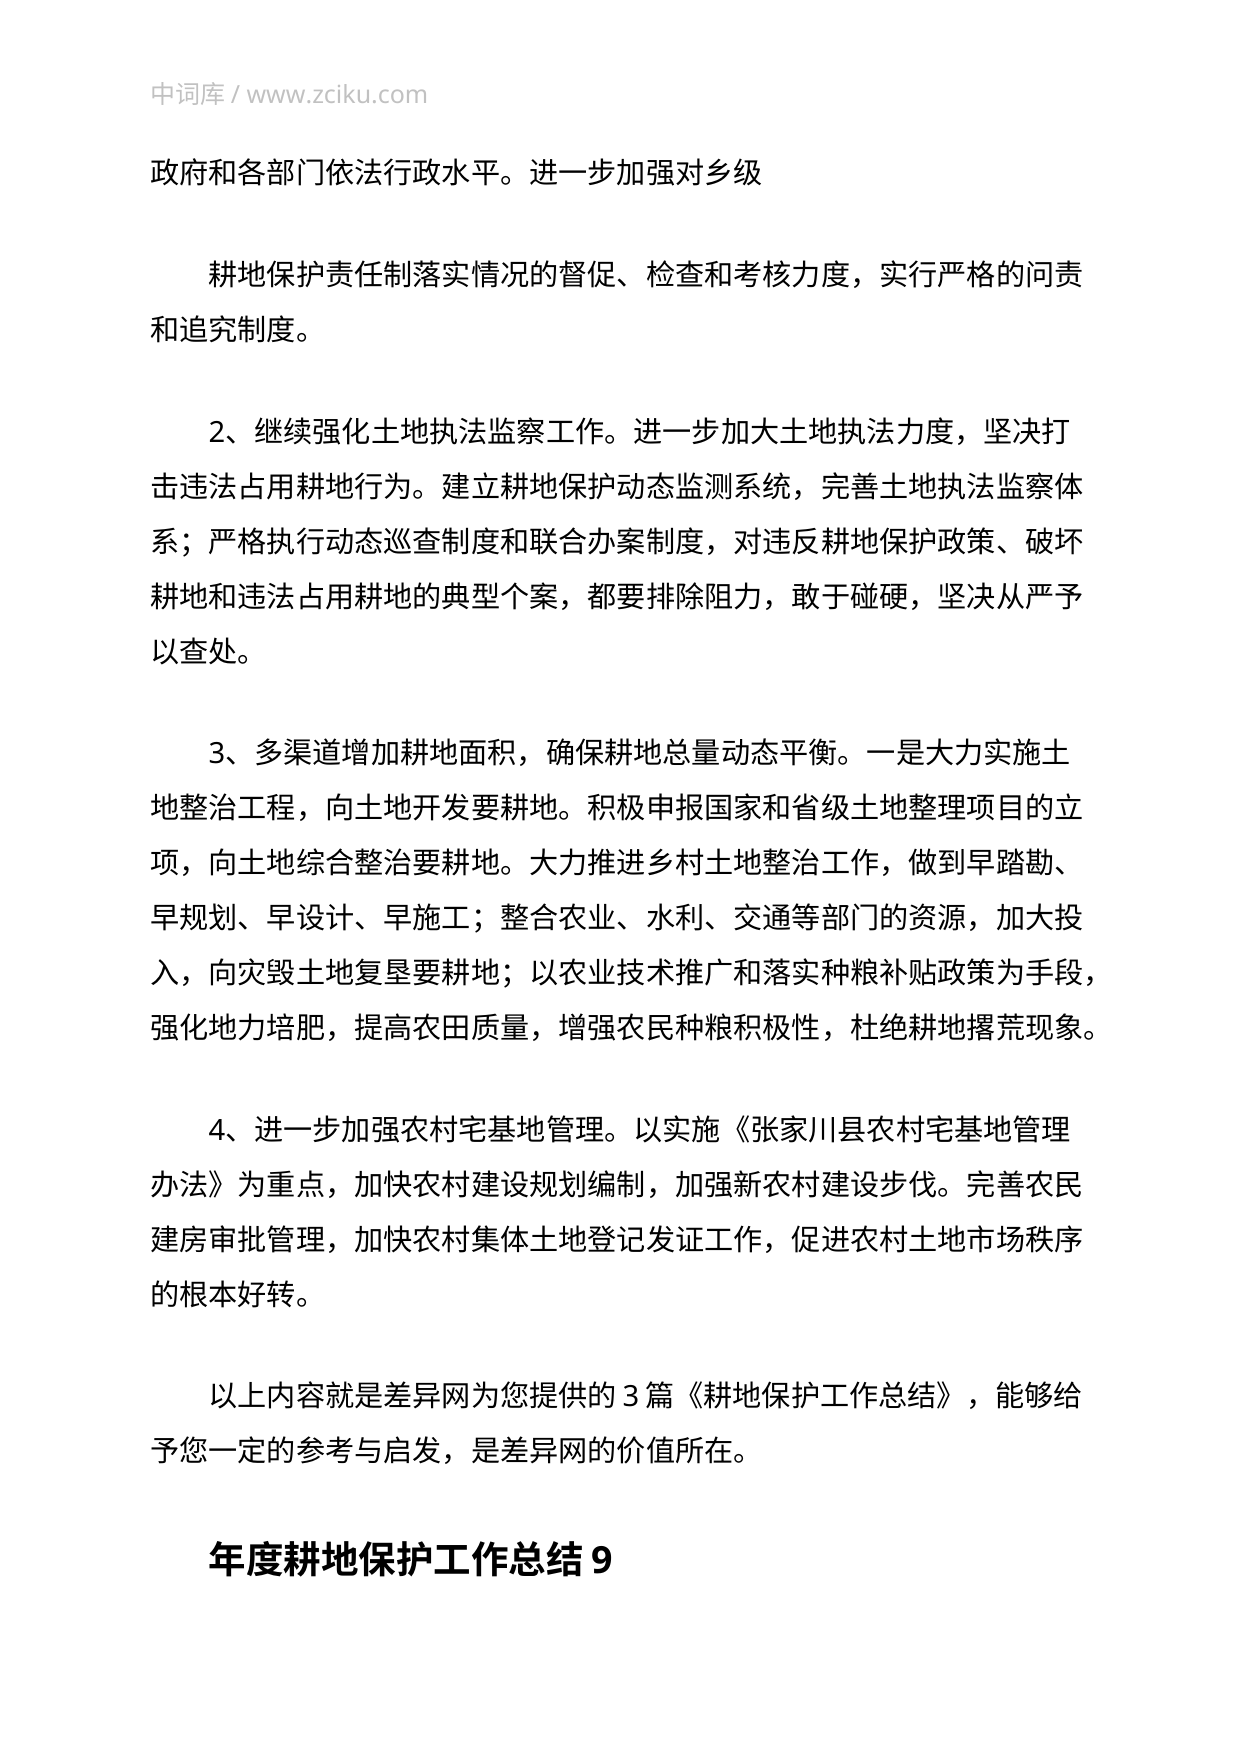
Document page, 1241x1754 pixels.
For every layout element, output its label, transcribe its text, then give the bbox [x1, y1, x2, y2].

text 耕地保护责任制落实情况的督促、检查和考核力度，实行严格的问责和追究制度。 [150, 252, 1090, 349]
text 3、多渠道增加耕地面积，确保耕地总量动态平衡。一是大力实施土地整治工程，向土地开发要耕地。积极申报国家和省级土地整理项目的立项，向土地综合整治要耕地。大力推进乡村土地整治工作，做到早踏勘、早规划、早设计、早施工；整合农业、水利、交通等部门的资源，加大投入，向灾毁土地复垦要耕地；以农业技术推广和落实种粮补贴政策为手段，强化地力培肥，提高农田质量，增强农民种粮积极性，杜绝耕地撂荒现象。 [150, 730, 1090, 1047]
text 年度耕地保护工作总结9 [150, 1529, 1090, 1584]
text 2、继续强化土地执法监察工作。进一步加大土地执法力度，坚决打击违法占用耕地行为。建立耕地保护动态监测系统，完善土地执法监察体系；严格执行动态巡查制度和联合办案制度，对违反耕地保护政策、破坏耕地和违法占用耕地的典型个案，都要排除阻力，敢于碰硬，坚决从严予以查处。 [150, 408, 1090, 670]
text 以上内容就是差异网为您提供的3篇《耕地保护工作总结》，能够给予您一定的参考与启发，是差异网的价值所在。 [150, 1373, 1090, 1470]
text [150, 150, 1090, 192]
text 4、进一步加强农村宅基地管理。以实施《张家川县农村宅基地管理办法》为重点，加快农村建设规划编制，加强新农村建设步伐。完善农民建房审批管理，加快农村集体土地登记发证工作，促进农村土地市场秩序的根本好转。 [150, 1106, 1090, 1313]
